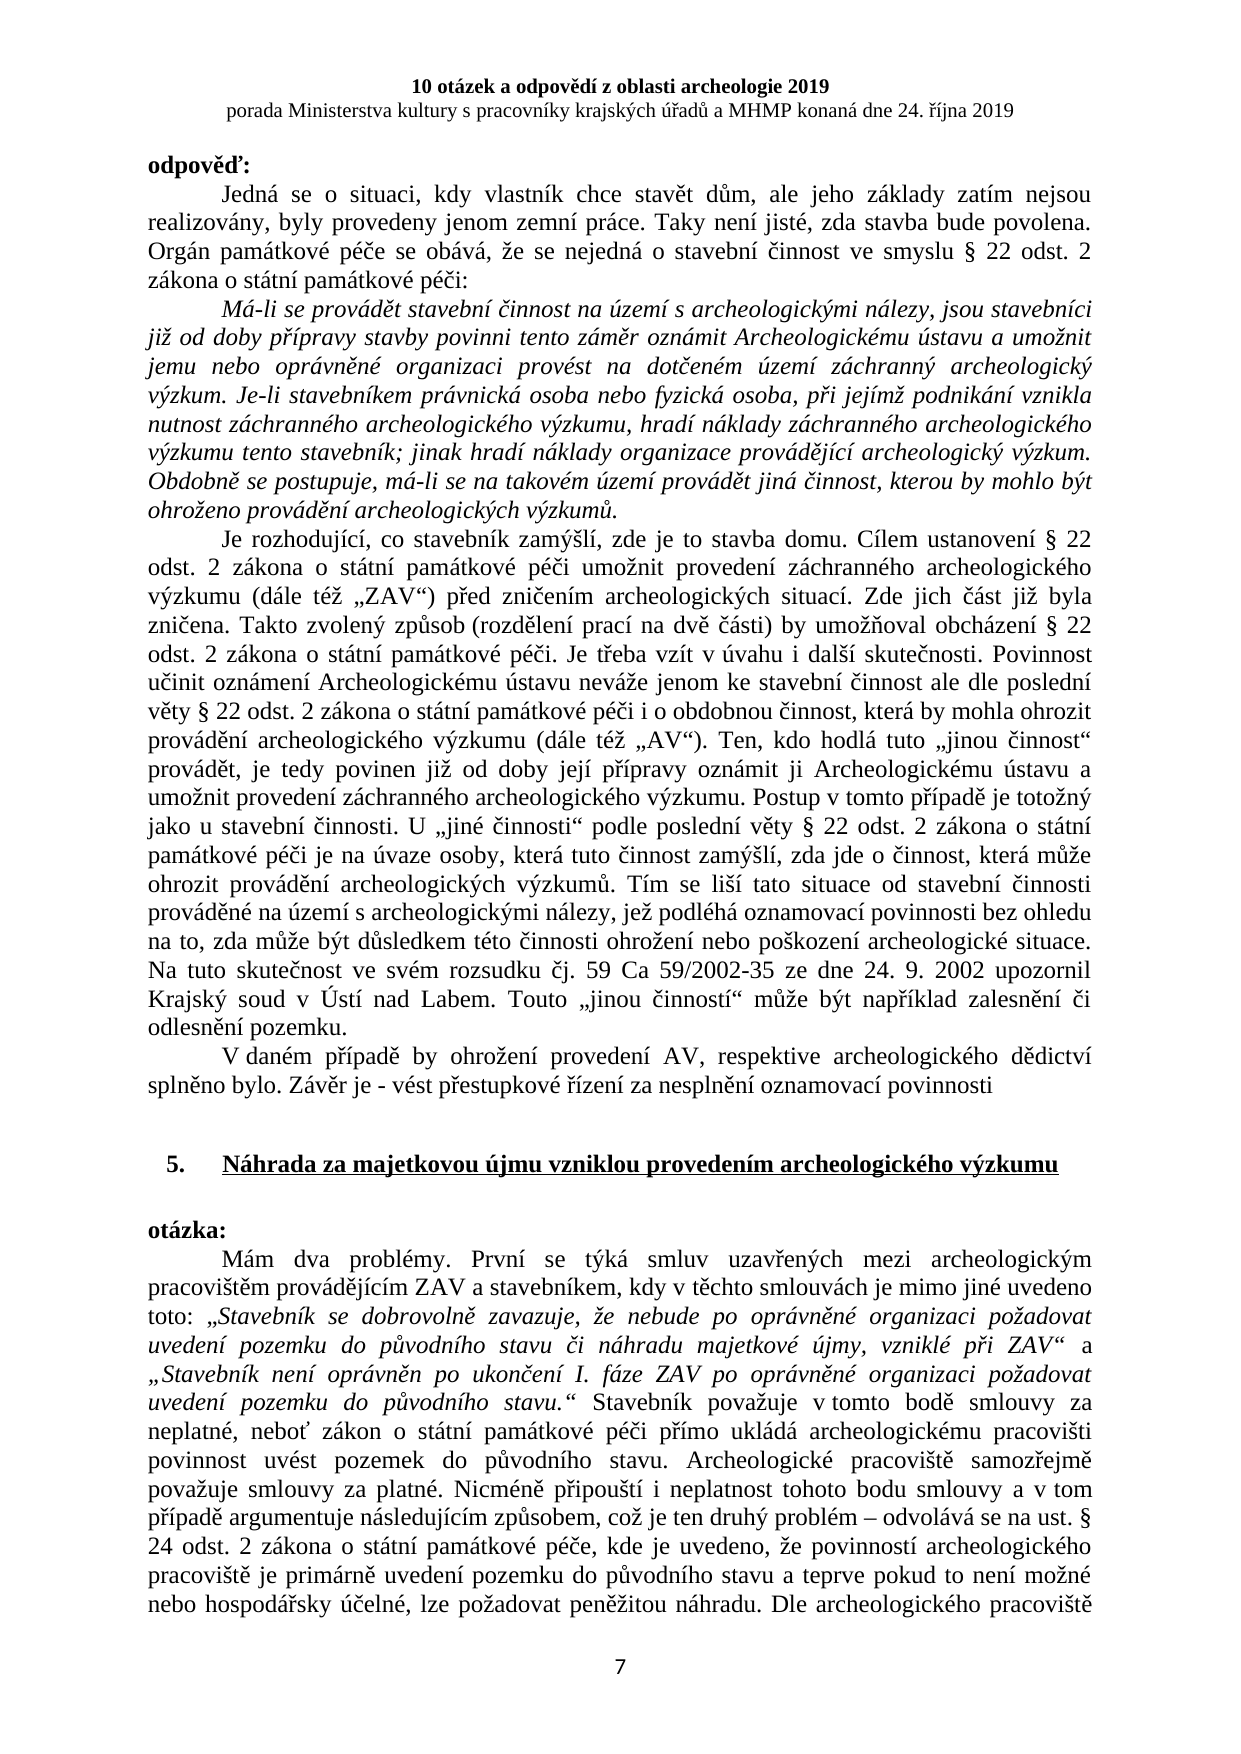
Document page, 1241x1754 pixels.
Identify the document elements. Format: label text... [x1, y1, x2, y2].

text V daném případě by ohrožení provedení AV, respektive archeologického dědictví splněno bylo. Závěr je - vést přestupkové řízení za nesplnění oznamovací povinnosti [148, 1041, 1093, 1099]
subtitle Náhrada za majetkovou újmu vzniklou provedením archeologického výzkumu [185, 1149, 1093, 1177]
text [148, 1244, 1093, 1617]
subtitle odpověď: [148, 150, 1093, 179]
subtitle otázka: [148, 1215, 1093, 1244]
text Má-li se provádět stavební činnost na území s archeologickými nálezy, jsou stavebníci již od doby přípravy stavby povinni tento záměr oznámit Archeologickému ústavu a umožnit jemu nebo oprávněné organizaci provést na dotčeném území záchranný archeologický výzkum. Je-li stavebníkem právnická osoba nebo fyzická osoba, při jejímž podnikání vznikla nutnost záchranného archeologického výzkumu, hradí náklady záchranného archeologického výzkumu tento stavebník; jinak hradí náklady organizace provádějící archeologický výzkum. Obdobně se postupuje, má-li se na takovém území provádět jiná činnost, kterou by mohlo být ohroženo provádění archeologických výzkumů. [148, 294, 1093, 524]
text Jedná se o situaci, kdy vlastník chce stavět dům, ale jeho základy zatím nejsou realizovány, byly provedeny jenom zemní práce. Taky není jisté, zda stavba bude povolena. Orgán památkové péče se obává, že se nejedná o stavební činnost ve smyslu § 22 odst. 2 zákona o státní památkové péči: [148, 179, 1093, 294]
text Je rozhodující, co stavebník zamýšlí, zde je to stavba domu. Cílem ustanovení § 22 odst. 2 zákona o státní památkové péči umožnit provedení záchranného archeologického výzkumu (dále též „ZAV“) před zničením archeologických situací. Zde jich část již byla zničena. Takto zvolený způsob (rozdělení prací na dvě části) by umožňoval obcházení § 22 odst. 2 zákona o státní památkové péči. Je třeba vzít v úvahu i další skutečnosti. Povinnost učinit oznámení Archeologickému ústavu neváže jenom ke stavební činnost ale dle poslední věty § 22 odst. 2 zákona o státní památkové péči i o obdobnou činnost, která by mohla ohrozit provádění archeologického výzkumu (dále též „AV“). Ten, kdo hodlá tuto „jinou činnost“ provádět, je tedy povinen již od doby její přípravy oznámit ji Archeologickému ústavu a umožnit provedení záchranného archeologického výzkumu. Postup v tomto případě je totožný jako u stavební činnosti. U „jiné činnosti“ podle poslední věty § 22 odst. 2 zákona o státní památkové péči je na úvaze osoby, která tuto činnost zamýšlí, zda jde o činnost, která může ohrozit provádění archeologických výzkumů. Tím se liší tato situace od stavební činnosti prováděné na území s archeologickými nálezy, jež podléhá oznamovací povinnosti bez ohledu na to, zda může být důsledkem této činnosti ohrožení nebo poškození archeologické situace. Na tuto skutečnost ve svém rozsudku čj. 59 Ca 59/2002-35 ze dne 24. 9. 2002 upozornil Krajský soud v Ústí nad Labem. Touto „jinou činností“ může být například zalesnění či odlesnění pozemku. [148, 524, 1093, 1041]
